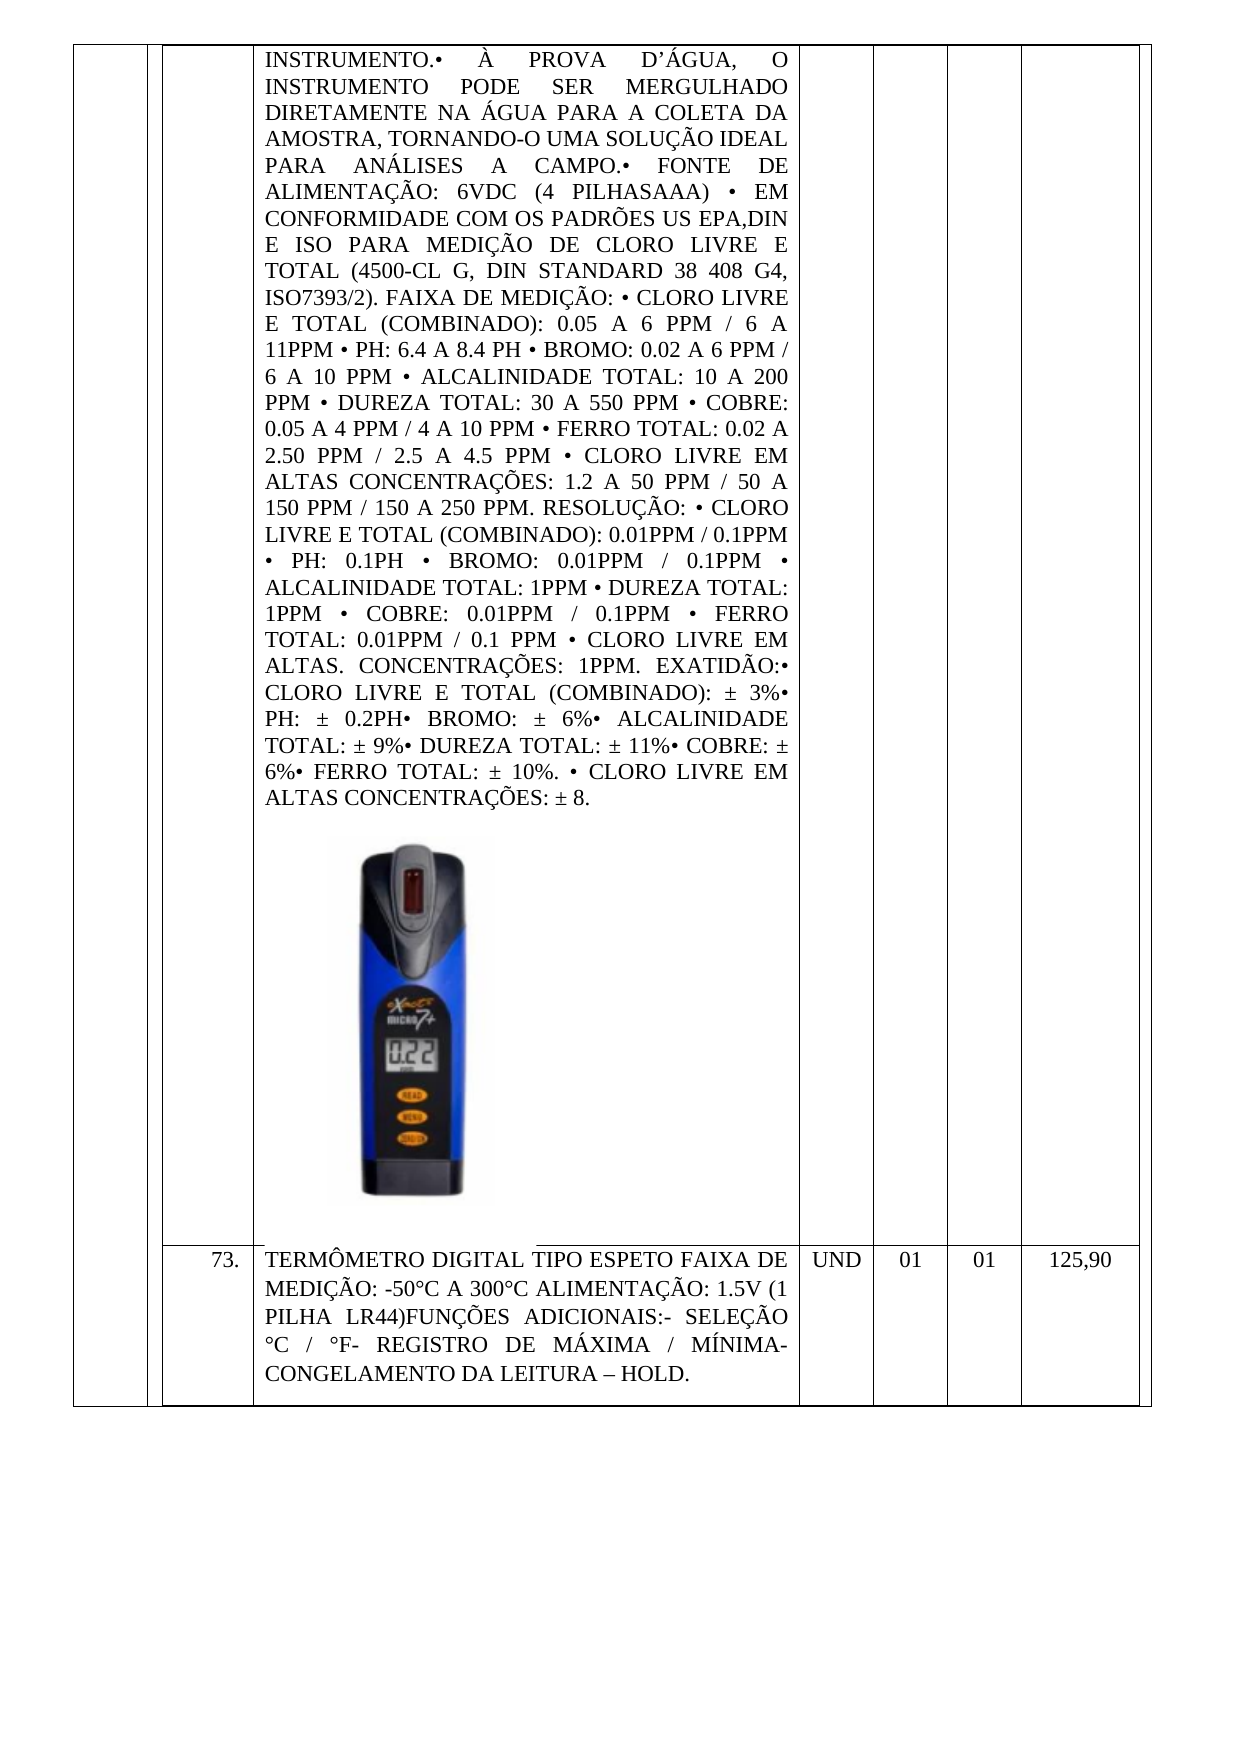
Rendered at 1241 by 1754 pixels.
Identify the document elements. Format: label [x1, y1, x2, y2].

table_cell [1022, 1246, 1139, 1405]
table_cell [254, 46, 799, 1245]
table_cell [163, 46, 253, 1245]
table_cell [163, 1246, 253, 1405]
table_cell [874, 1246, 947, 1405]
picture [264, 810, 537, 1246]
table_cell [948, 1246, 1021, 1405]
table_cell [874, 46, 947, 1245]
table_cell [1022, 46, 1139, 1245]
table_cell [800, 46, 873, 1245]
table_cell [148, 45, 162, 1406]
table_cell [1140, 45, 1151, 1406]
table_cell [254, 1246, 799, 1405]
table_cell [800, 1246, 873, 1405]
table_cell [948, 46, 1021, 1245]
table_cell [74, 45, 147, 1406]
